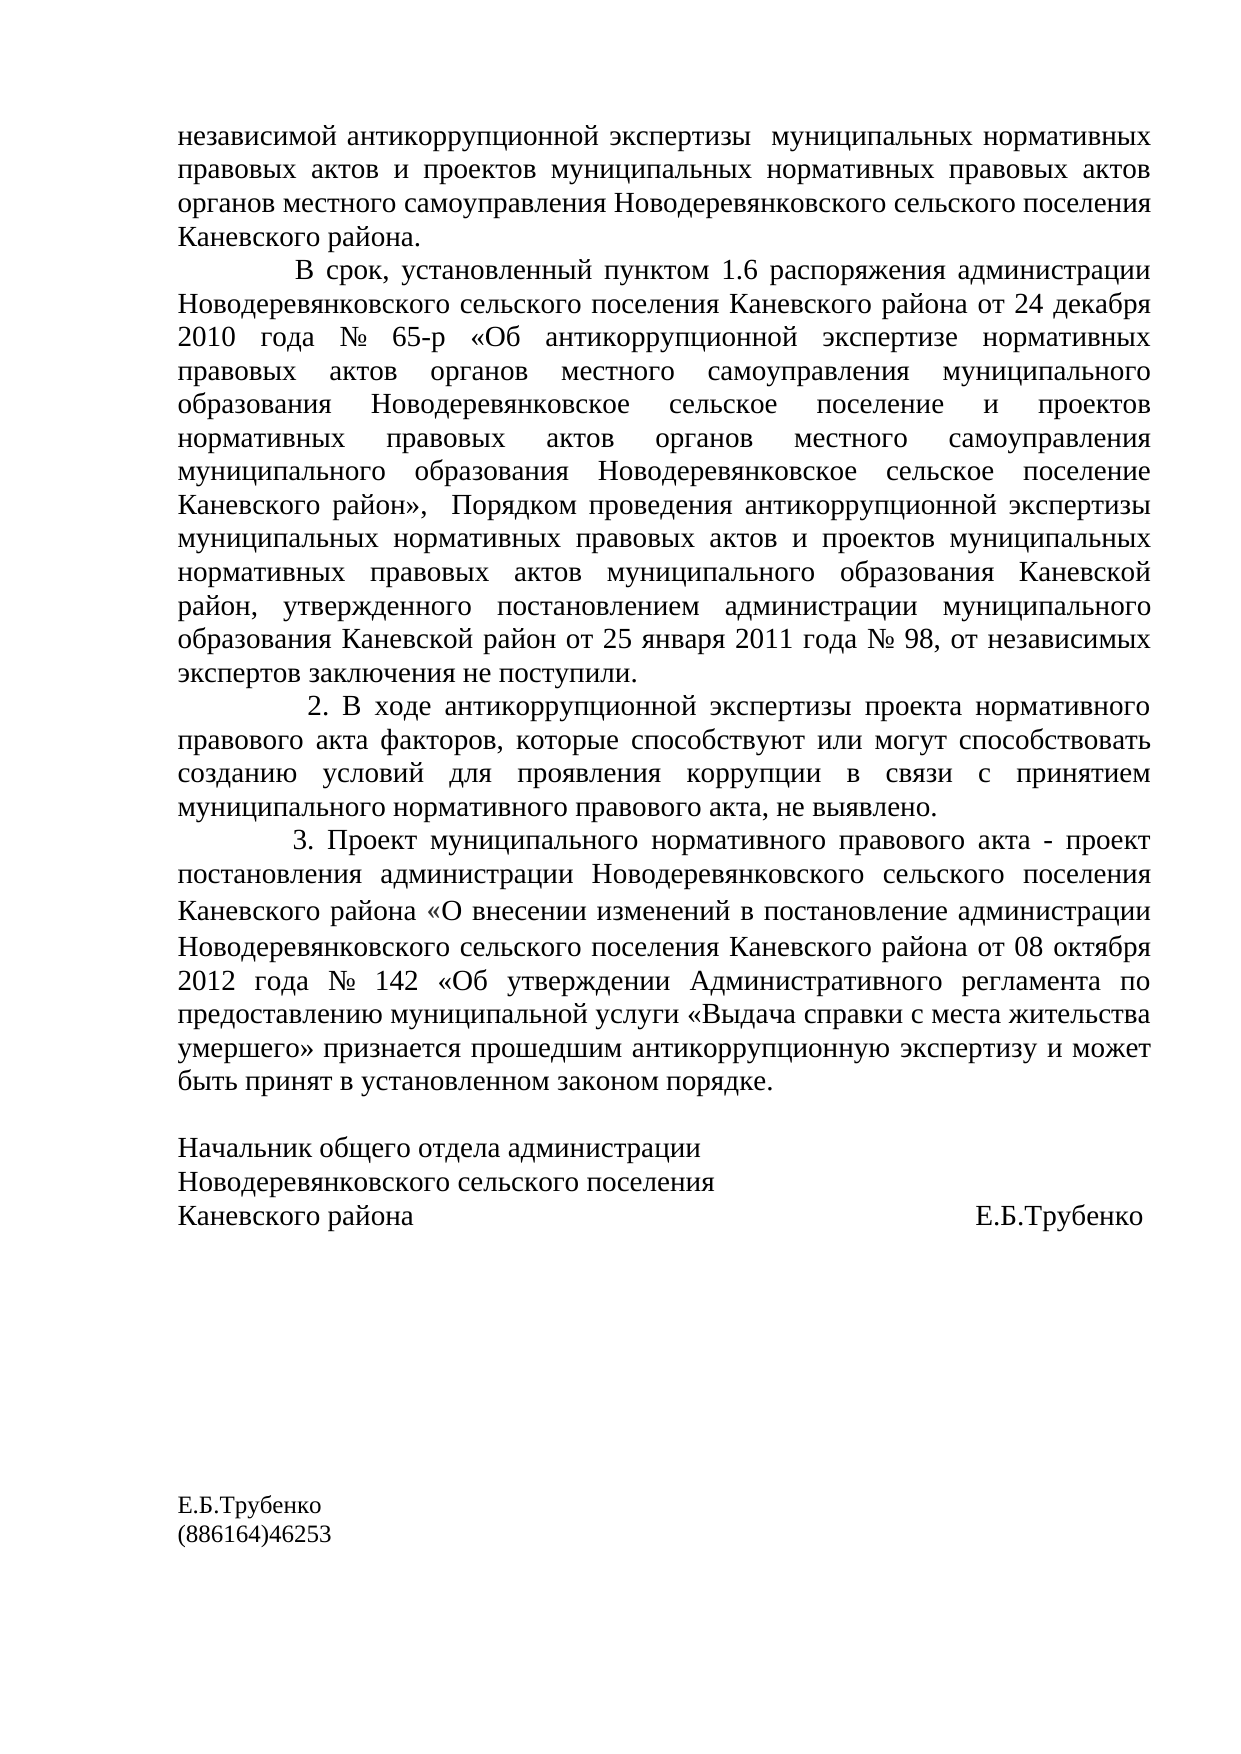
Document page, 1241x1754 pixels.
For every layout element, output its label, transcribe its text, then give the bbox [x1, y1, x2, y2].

text Начальник общего отдела администрации [177, 1131, 1152, 1164]
text В срок, установленный пунктом 1.6 распоряжения администрации Новодеревянковского сельского поселения Каневского района от 24 декабря 2010 года № 65-р «Об антикоррупционной экспертизе нормативных правовых актов органов местного самоуправления муниципального образования Новодеревянковское сельское поселение и проектов нормативных правовых актов органов местного самоуправления муниципального образования Новодеревянковское сельское поселение Каневского район», Порядком проведения антикоррупционной экспертизы муниципальных нормативных правовых актов и проектов муниципальных нормативных правовых актов муниципального образования Каневской район, утвержденного постановлением администрации муниципального образования Каневской район от 25 января 2011 года № 98, от независимых экспертов заключения не поступили. [177, 252, 1152, 688]
text 2. В ходе антикоррупционной экспертизы проекта нормативного правового акта факторов, которые способствуют или могут способствовать созданию условий для проявления коррупции в связи с принятием муниципального нормативного правового акта, не выявлено. [177, 688, 1152, 822]
text Новодеревянковского сельского поселения [177, 1164, 1152, 1198]
text Каневского района Е.Б.Трубенко [177, 1198, 1152, 1231]
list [177, 118, 1152, 252]
text (886164)46253 [177, 1519, 1152, 1547]
text Е.Б.Трубенко [177, 1490, 1152, 1519]
text 3. Проект муниципального нормативного правового акта - проект постановления администрации Новодеревянковского сельского поселения Каневского района «О внесении изменений в постановление администрации Новодеревянковского сельского поселения Каневского района от 08 октября 2012 года № 142 «Об утверждении Административного регламента по предоставлению муниципальной услуги «Выдача справки с места жительства умершего» признается прошедшим антикоррупционную экспертизу и может быть принят в установленном законом порядке. [177, 822, 1152, 1097]
